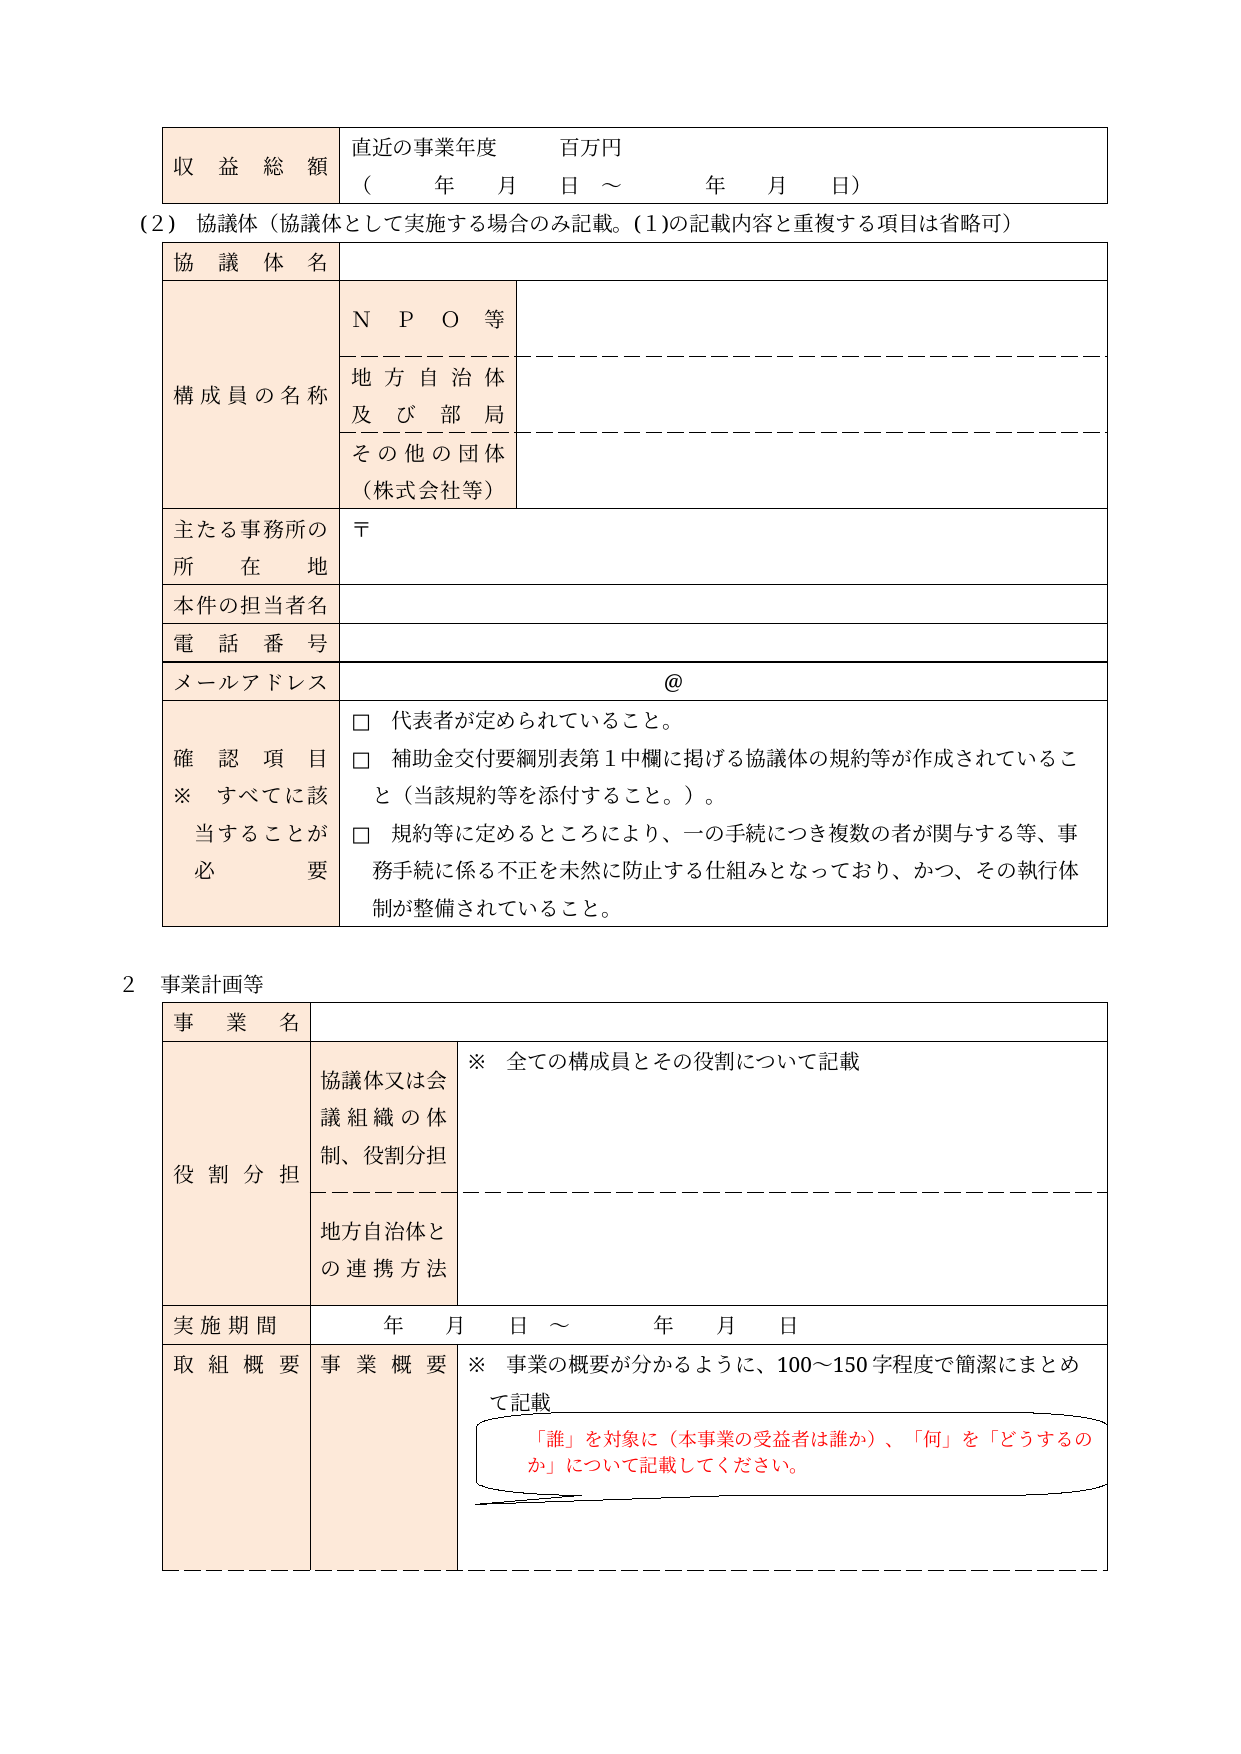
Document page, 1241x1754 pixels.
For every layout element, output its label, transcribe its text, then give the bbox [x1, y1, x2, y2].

table_cell □ 代表者が定められていること。 □ 補助金交付要綱別表第１中欄に掲げる協議体の規約等が作成されていること（当該規約等を添付すること。）。 □ 規約等に定めるところにより、一の手続につき複数の者が関与する等、事務手続に係る不正を未然に防止する仕組みとなっており、かつ、その執行体制が整備されていること。 [340, 701, 1107, 926]
table_cell [517, 356, 1107, 432]
table_cell 役割分担 [163, 1042, 310, 1305]
table_cell 協議体又は会議組織の体制、役割分担 [311, 1042, 457, 1192]
table_cell その他の団体 （株式会社等） [340, 432, 516, 508]
table_header 協議体名 [163, 243, 339, 280]
table_header 事業名 [163, 1003, 310, 1041]
table_cell 本件の担当者名 [163, 585, 339, 623]
table_cell メールアドレス [163, 663, 339, 700]
table_cell 年 月 日 ～ 年 月 日 [311, 1306, 1107, 1344]
table_cell ※ 事業の概要が分かるように、100～150字程度で簡潔にまとめて記載 [458, 1345, 1107, 1570]
table_cell [517, 281, 1107, 356]
table_cell 地方自治体との連携方法 [311, 1192, 457, 1305]
table_cell 直近の事業年度 百万円 （ 年 月 日 ～ 年 月 日） [340, 128, 1107, 203]
table_cell 主たる事務所の所在地 [163, 509, 339, 584]
table_cell ＮＰＯ等 [340, 281, 516, 356]
table_header [311, 1003, 1107, 1041]
text (２) 協議体（協議体として実施する場合のみ記載。(１)の記載内容と重複する項目は省略可） [140, 204, 1122, 242]
table_cell 収益総額 [163, 128, 339, 203]
text ２ 事業計画等 [118, 964, 1122, 1002]
table_cell 地方自治体 及び部局 [340, 356, 516, 432]
table_cell [517, 432, 1107, 508]
table_cell @ [340, 663, 1107, 700]
table_header [340, 243, 1107, 280]
table_cell 事業概要 [311, 1345, 457, 1570]
table_cell 取組概要 [163, 1345, 310, 1570]
table_cell 構成員の名称 [163, 281, 339, 508]
table_cell 電話番号 [163, 624, 339, 661]
table_cell 〒 [340, 509, 1107, 584]
table_cell [340, 585, 1107, 623]
table_cell 実施期間 [163, 1306, 310, 1344]
table_cell ※ 全ての構成員とその役割について記載 [458, 1042, 1107, 1192]
table_cell [458, 1192, 1107, 1305]
table_cell [340, 624, 1107, 661]
table_cell 確認項目 ※ すべてに該当することが必要 [163, 701, 339, 926]
